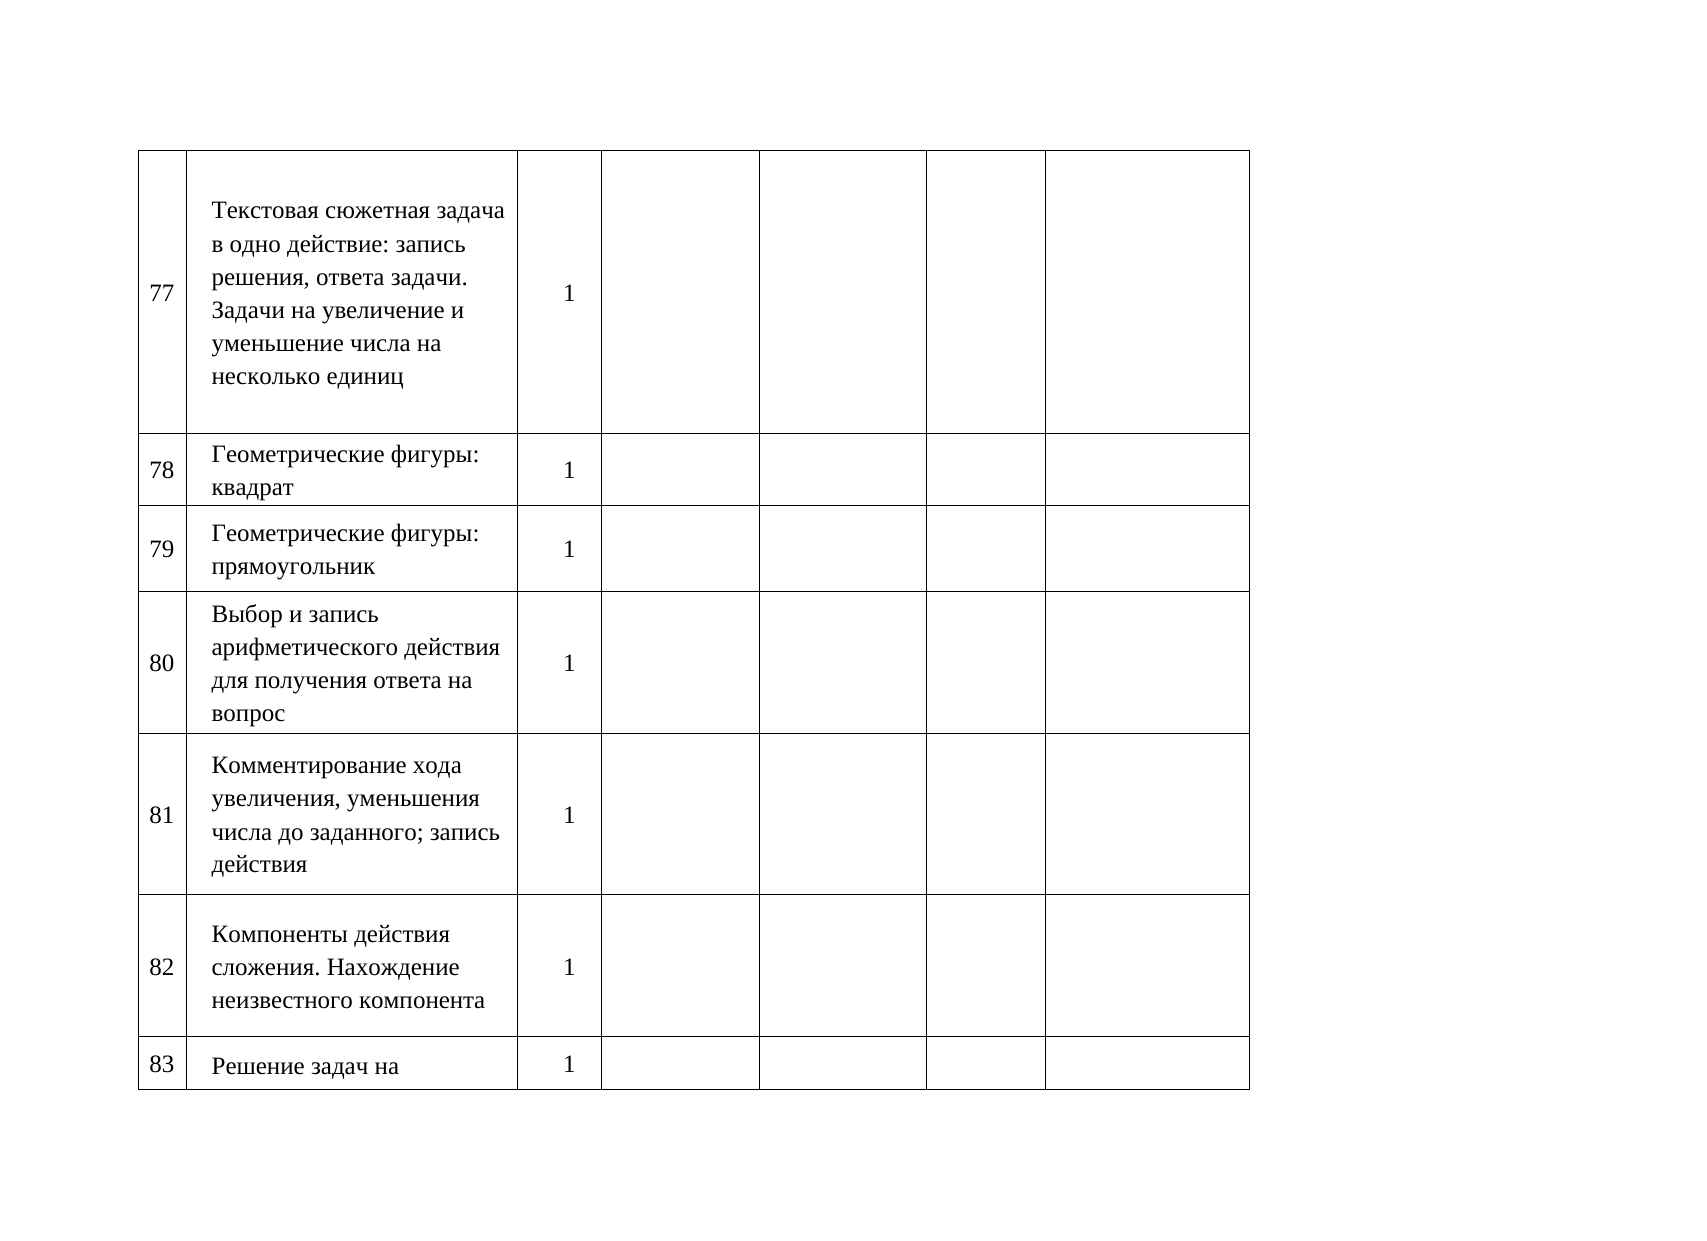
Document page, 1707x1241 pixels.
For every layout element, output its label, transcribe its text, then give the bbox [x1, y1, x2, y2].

table_cell 83 [139, 1037, 186, 1089]
table_cell Выбор и запись арифметического действия для получения ответа на вопрос [187, 592, 517, 733]
table_cell 1 [518, 895, 601, 1036]
table_cell 78 [139, 434, 186, 505]
table_cell 82 [139, 895, 186, 1036]
table_cell [602, 1037, 759, 1089]
table_cell [1046, 734, 1249, 894]
table_cell [1046, 895, 1249, 1036]
table_cell [760, 895, 926, 1036]
table_cell [927, 434, 1045, 505]
table_cell [1046, 434, 1249, 505]
table_cell [760, 1037, 926, 1089]
table_cell Компоненты действия сложения. Нахождение неизвестного компонента [187, 895, 517, 1036]
table_cell [760, 151, 926, 433]
table_cell Геометрические фигуры: прямоугольник [187, 506, 517, 591]
table_cell [760, 734, 926, 894]
table_cell Текстовая сюжетная задача в одно действие: запись решения, ответа задачи. Задачи на увеличение и уменьшение числа на несколько единиц [187, 151, 517, 433]
table_cell 79 [139, 506, 186, 591]
table_cell 1 [518, 734, 601, 894]
table_cell [602, 592, 759, 733]
table_cell 81 [139, 734, 186, 894]
table_cell [760, 592, 926, 733]
table_cell [1046, 506, 1249, 591]
table_cell [927, 895, 1045, 1036]
table_cell [760, 434, 926, 505]
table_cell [187, 1037, 517, 1089]
table_cell 1 [518, 434, 601, 505]
table_cell [927, 151, 1045, 433]
table_cell 1 [518, 1037, 601, 1089]
table_cell 80 [139, 592, 186, 733]
table_cell [927, 592, 1045, 733]
table_cell 77 [139, 151, 186, 433]
table_cell [602, 895, 759, 1036]
table_cell [927, 1037, 1045, 1089]
table_cell [1046, 592, 1249, 733]
table_cell 1 [518, 151, 601, 433]
table_cell [602, 434, 759, 505]
table_cell [602, 506, 759, 591]
table_cell [927, 506, 1045, 591]
table_cell [602, 734, 759, 894]
table_cell Комментирование хода увеличения, уменьшения числа до заданного; запись действия [187, 734, 517, 894]
table_cell [1046, 1037, 1249, 1089]
table_cell [927, 734, 1045, 894]
table_cell Геометрические фигуры: квадрат [187, 434, 517, 505]
table_cell 1 [518, 506, 601, 591]
table_cell [602, 151, 759, 433]
table_cell [1046, 151, 1249, 433]
table_cell 1 [518, 592, 601, 733]
table_cell [760, 506, 926, 591]
